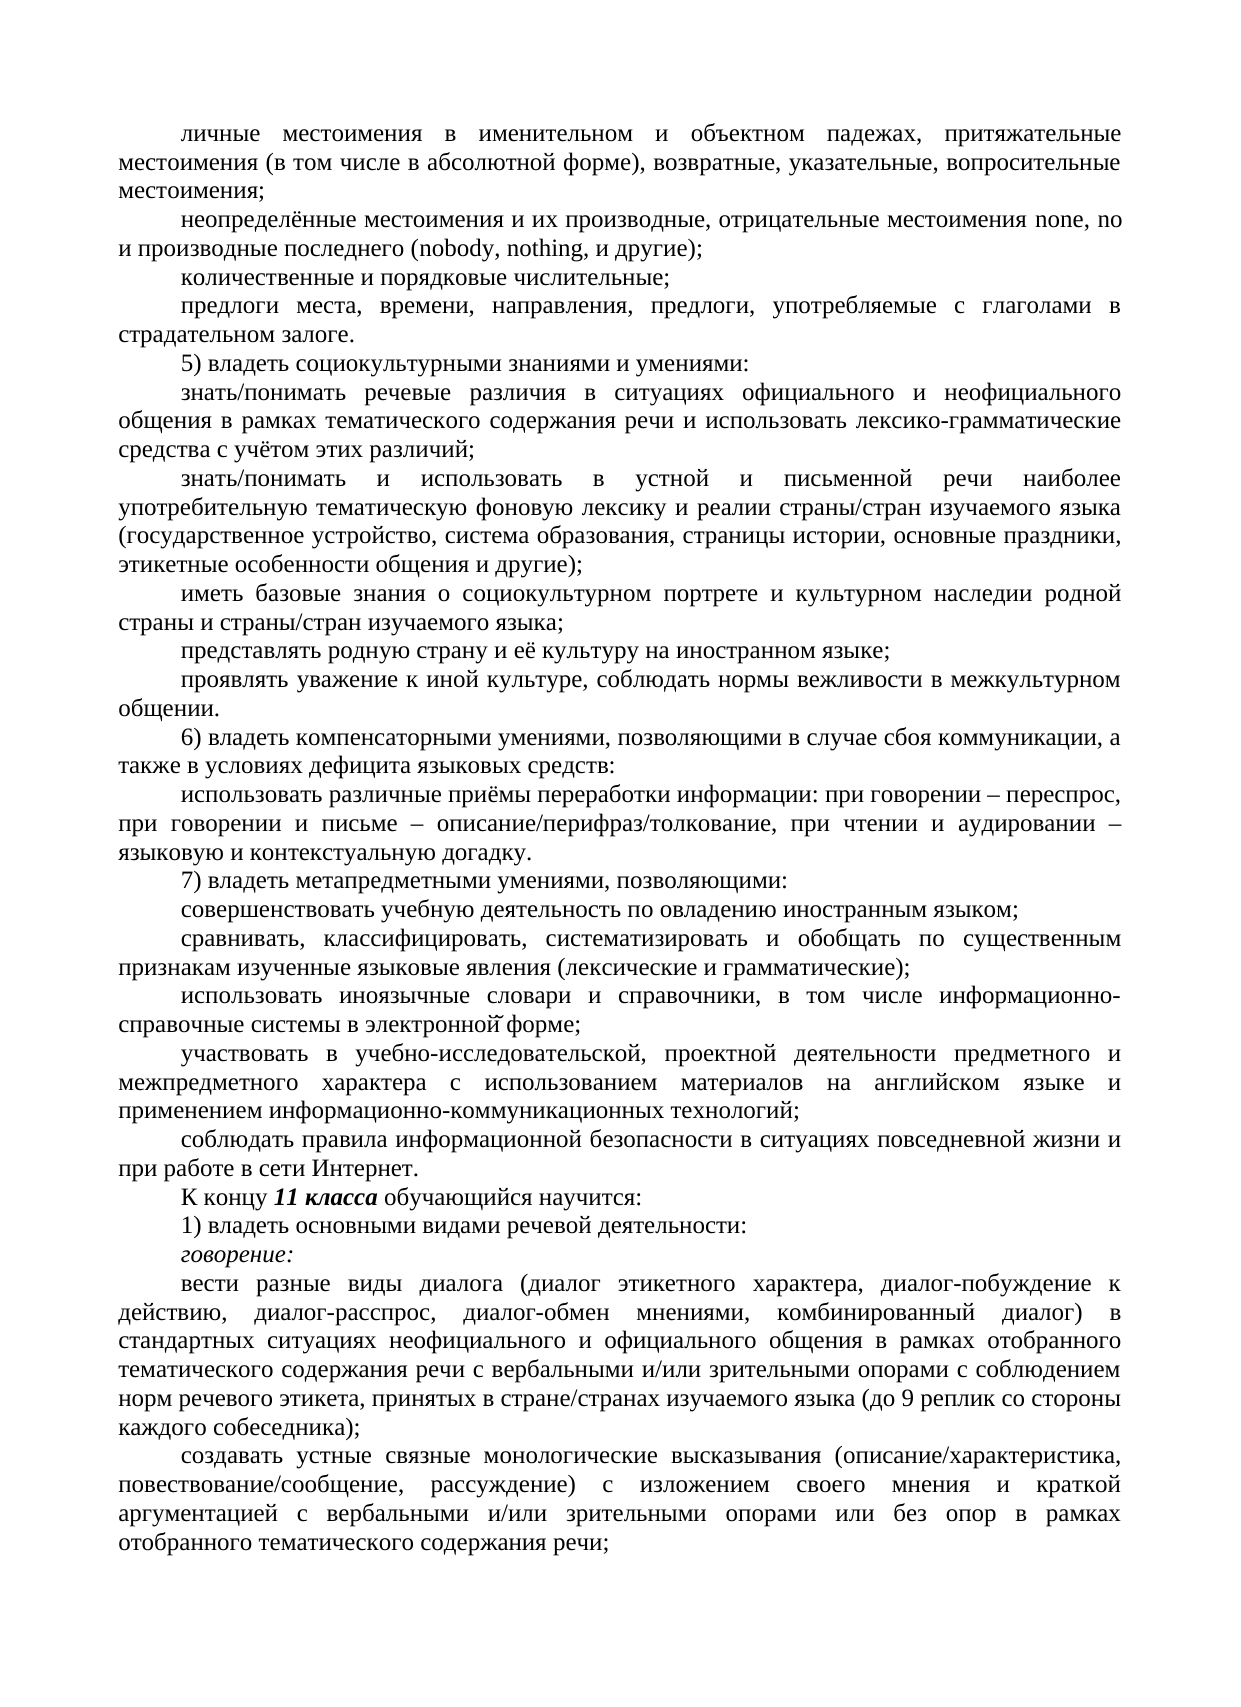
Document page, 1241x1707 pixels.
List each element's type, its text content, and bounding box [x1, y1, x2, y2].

text неопределённые местоимения и их производные, отрицательные местоимения none, no и производные последнего (nobody, nothing, и другие); [118, 204, 1122, 262]
text знать/понимать и использовать в устной и письменной речи наиболее употребительную тематическую фоновую лексику и реалии страны/стран изучаемого языка (государственное устройство, система образования, страницы истории, основные праздники, этикетные особенности общения и другие); [118, 463, 1122, 578]
text иметь базовые знания о социокультурном портрете и культурном наследии родной страны и страны/стран изучаемого языка; [118, 578, 1122, 636]
text говорение: [118, 1239, 1122, 1268]
text использовать различные приёмы переработки информации: при говорении – переспрос, при говорении и письме – описание/перифраз/толкование, при чтении и аудировании – языковую и контекстуальную догадку. [118, 779, 1122, 866]
text участвовать в учебно-исследовательской, проектной деятельности предметного и межпредметного характера с использованием материалов на английском языке и применением информационно-коммуникационных технологий; [118, 1038, 1122, 1124]
text вести разные виды диалога (диалог этикетного характера, диалог-побуждение к действию, диалог-расспрос, диалог-обмен мнениями, комбинированный диалог) в стандартных ситуациях неофициального и официального общения в рамках отобранного тематического содержания речи с вербальными и/или зрительными опорами с соблюдением норм речевого этикета, принятых в стране/странах изучаемого языка (до 9 реплик со стороны каждого собеседника); [118, 1268, 1122, 1441]
text соблюдать правила информационной безопасности в ситуациях повседневной жизни и при работе в сети Интернет. [118, 1124, 1122, 1182]
text личные местоимения в именительном и объектном падежах, притяжательные местоимения (в том числе в абсолютной форме), возвратные, указательные, вопросительные местоимения; [118, 118, 1122, 204]
text создавать устные связные монологические высказывания (описание/характеристика, повествование/сообщение, рассуждение) с изложением своего мнения и краткой аргументацией с вербальными и/или зрительными опорами или без опор в рамках отобранного тематического содержания речи; [118, 1441, 1122, 1556]
text количественные и порядковые числительные; [118, 262, 1122, 291]
text проявлять уважение к иной культуре, соблюдать нормы вежливости в межкультурном общении. [118, 664, 1122, 722]
text сравнивать, классифицировать, систематизировать и обобщать по существенным признакам изученные языковые явления (лексические и грамматические); [118, 923, 1122, 981]
text 6) владеть компенсаторными умениями, позволяющими в случае сбоя коммуникации, а также в условиях дефицита языковых средств: [118, 722, 1122, 779]
text знать/понимать речевые различия в ситуациях официального и неофициального общения в рамках тематического содержания речи и использовать лексико-грамматические средства с учётом этих различий; [118, 377, 1122, 463]
text представлять родную страну и её культуру на иностранном языке; [118, 636, 1122, 664]
text предлоги места, времени, направления, предлоги, употребляемые с глаголами в страдательном залоге. [118, 291, 1122, 348]
text 1) владеть основными видами речевой деятельности: [118, 1211, 1122, 1239]
text 5) владеть социокультурными знаниями и умениями: [118, 348, 1122, 377]
text К концу 11 класса обучающийся научится: [118, 1182, 1122, 1211]
text 7) владеть метапредметными умениями, позволяющими: [118, 866, 1122, 894]
text совершенствовать учебную деятельность по овладению иностранным языком; [118, 894, 1122, 923]
text использовать иноязычные словари и справочники, в том числе информационно-справочные системы в электронной̆ форме; [118, 981, 1122, 1038]
